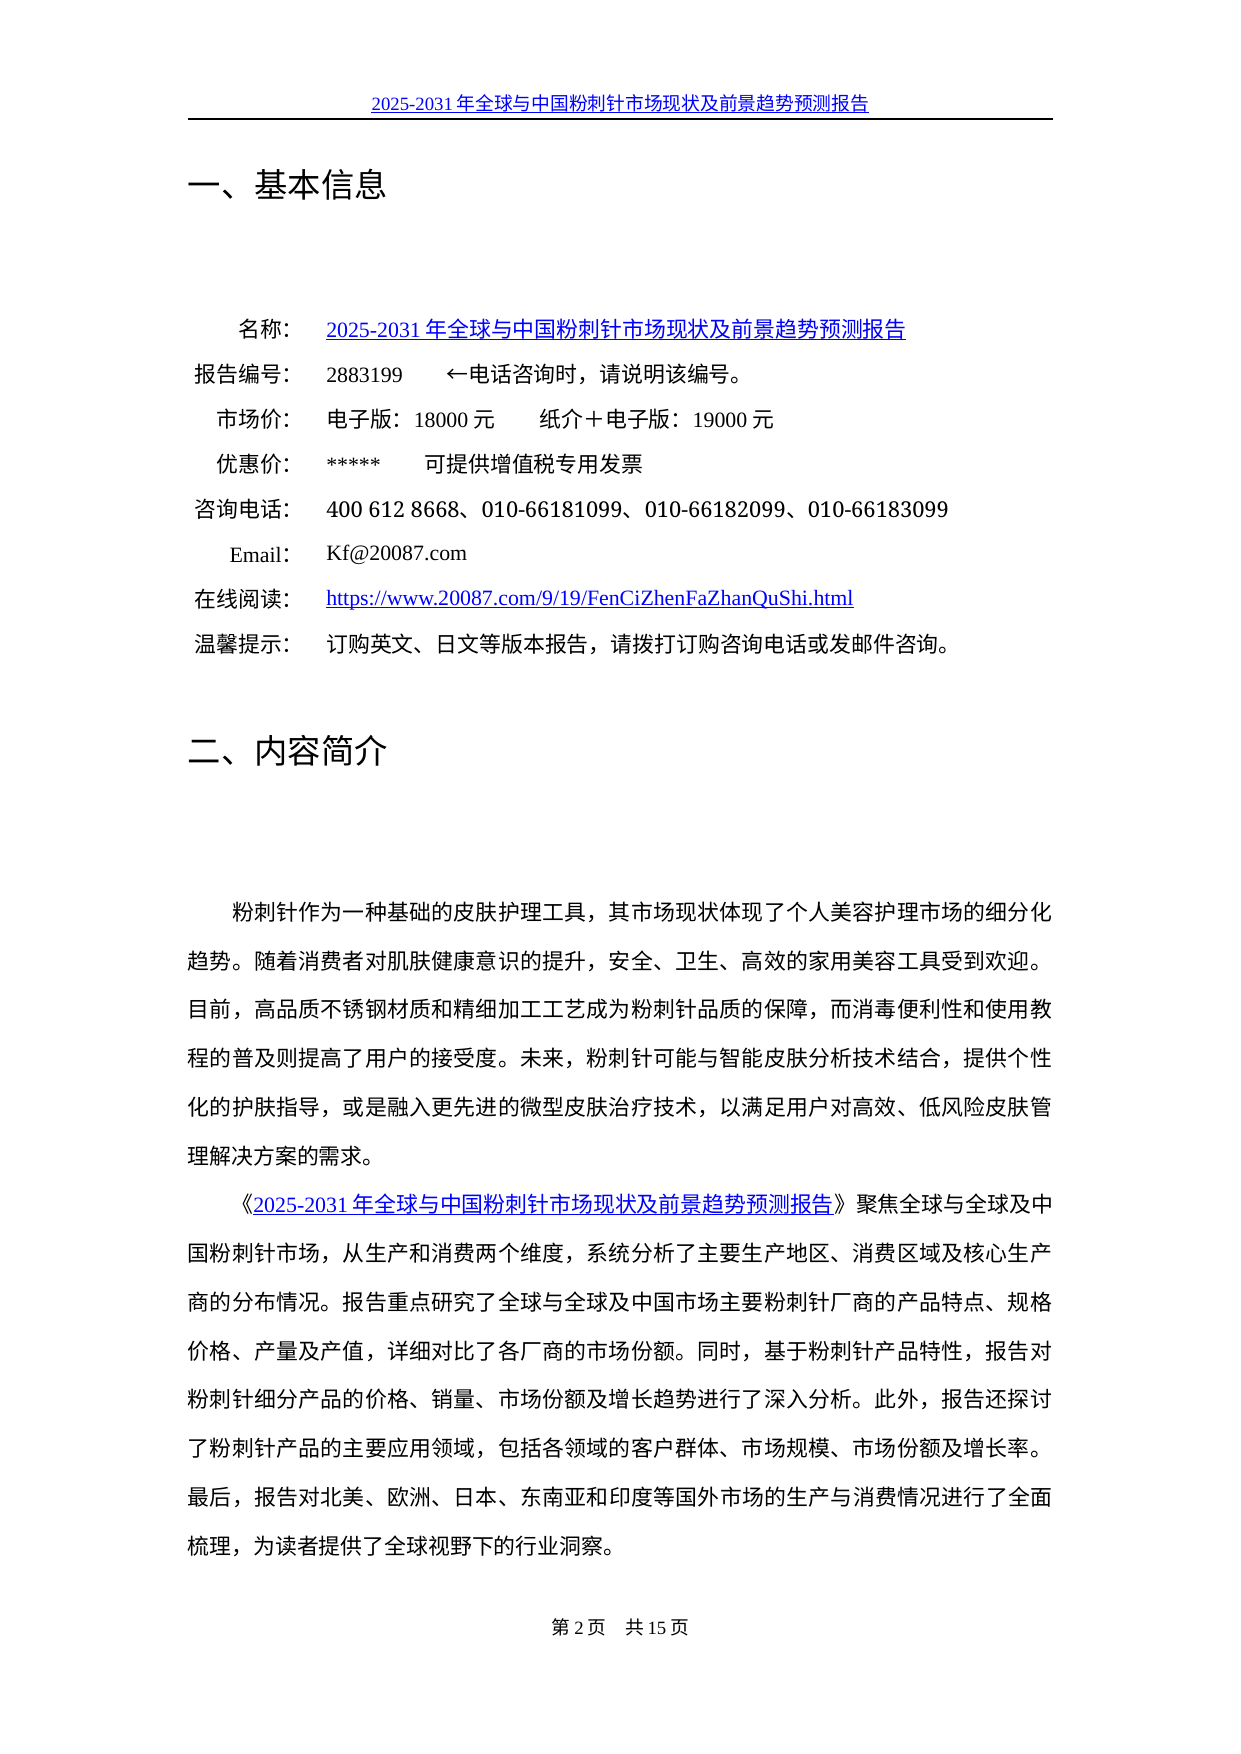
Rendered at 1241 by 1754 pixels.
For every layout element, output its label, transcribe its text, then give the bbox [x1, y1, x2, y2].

title 二、内容简介 [187, 717, 1053, 782]
table_cell 400 612 8668、010-66181099、010-66182099、010-66183099 [315, 492, 1073, 537]
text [187, 894, 1053, 1561]
table_cell Kf@20087.com [315, 537, 1073, 582]
table_cell Email： [167, 537, 315, 582]
table_cell [315, 582, 1073, 627]
table_header 2025-2031年全球与中国粉刺针市场现状及前景趋势预测报告 [315, 312, 1073, 357]
table_cell 电子版：18000 元 纸介＋电子版：19000 元 [315, 402, 1073, 447]
title 一、基本信息 [187, 150, 1053, 215]
table_cell 优惠价： [167, 447, 315, 492]
table_cell 温馨提示： [167, 627, 315, 672]
table_cell 报告编号： [167, 357, 315, 402]
table_cell 市场价： [167, 402, 315, 447]
table_header 名称： [167, 312, 315, 357]
table_cell 咨询电话： [167, 492, 315, 537]
table_cell 订购英文、日文等版本报告，请拨打订购咨询电话或发邮件咨询。 [315, 627, 1073, 672]
table_cell ***** 可提供增值税专用发票 [315, 447, 1073, 492]
table_cell 在线阅读： [167, 582, 315, 627]
table_cell 2883199 ←电话咨询时，请说明该编号。 [315, 357, 1073, 402]
